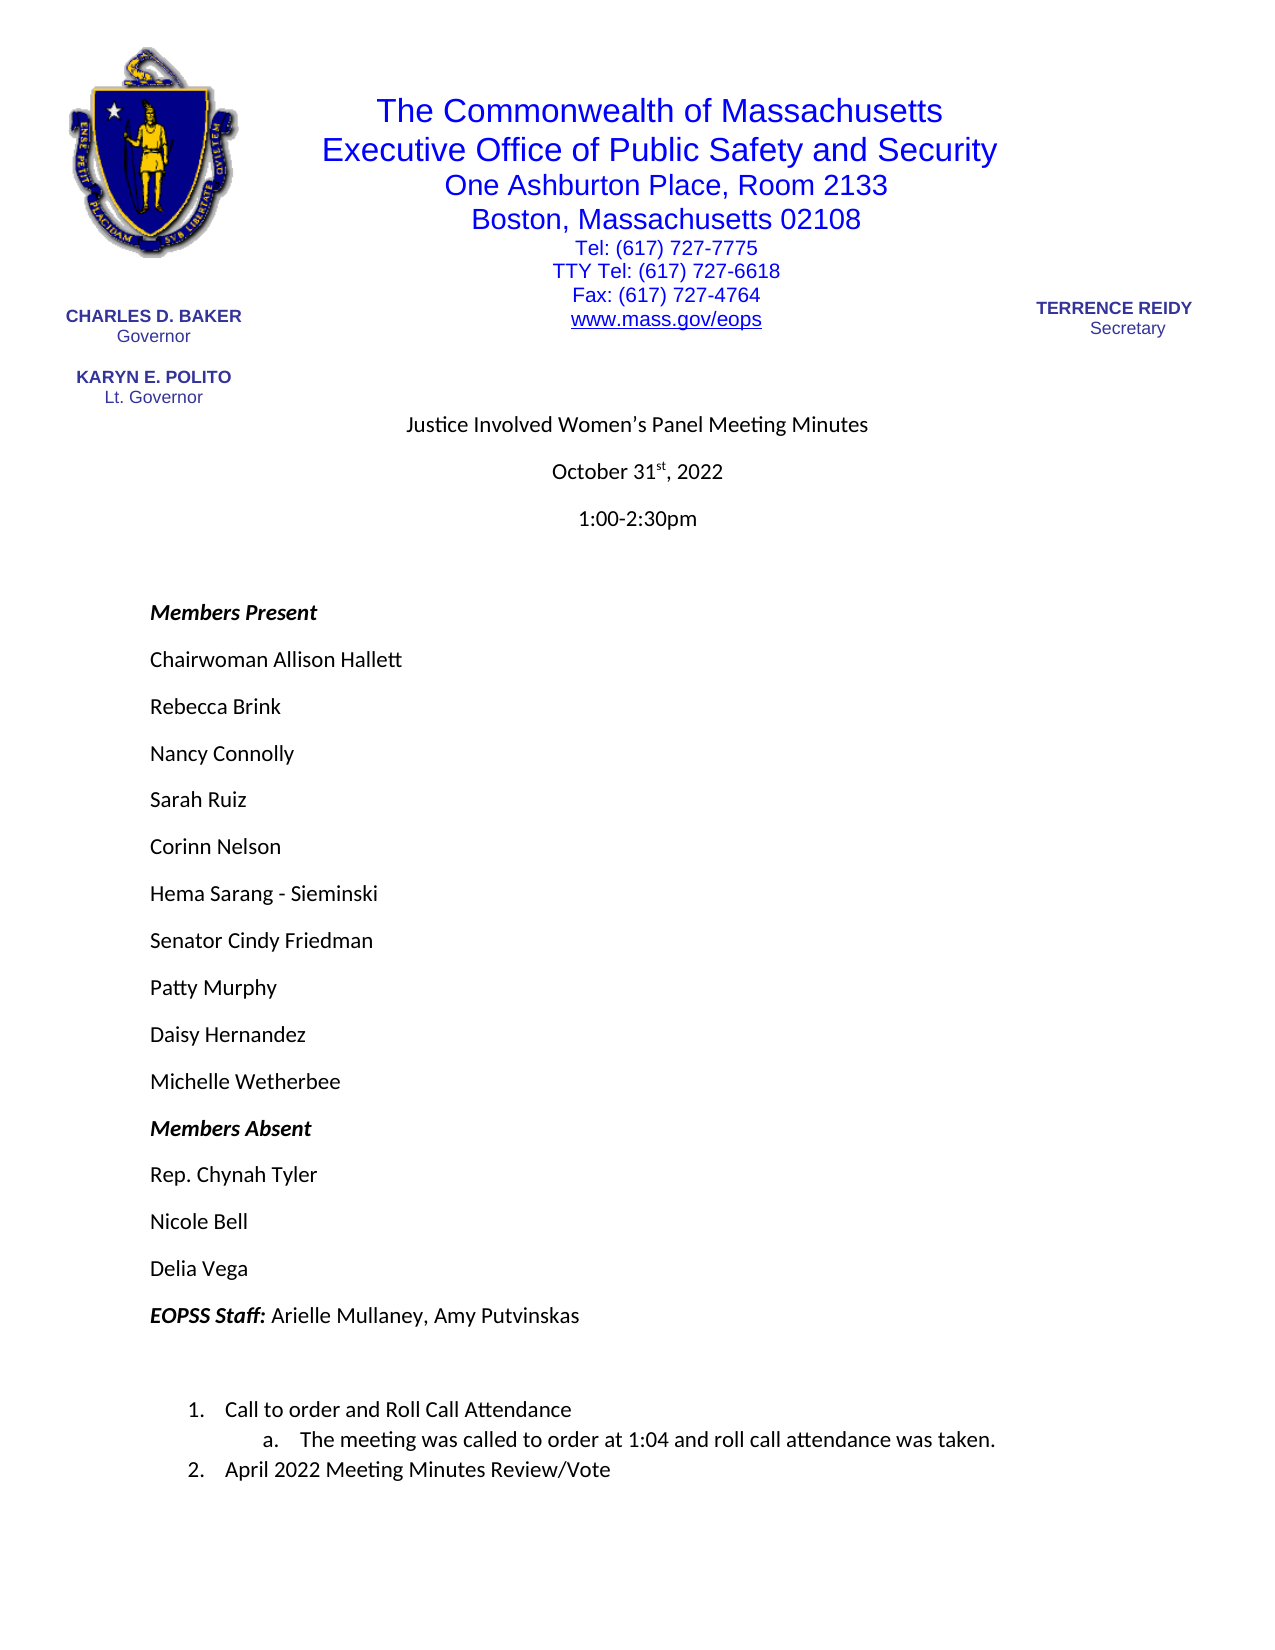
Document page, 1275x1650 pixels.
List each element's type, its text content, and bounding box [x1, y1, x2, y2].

text October 31st, 2022 [150, 457, 1125, 486]
text Chairwoman Allison Hallett [150, 645, 1125, 673]
text Senator Cindy Friedman [150, 926, 1125, 954]
text Justice Involved Women’s Panel Meeting Minutes [150, 409, 1125, 439]
text Rep. Chynah Tyler [150, 1161, 1125, 1189]
text EOPSS Staff: Arielle Mullaney, Amy Putvinskas [150, 1301, 1125, 1329]
text Members Present [150, 598, 1125, 626]
text Michelle Wetherbee [150, 1067, 1125, 1095]
text Corinn Nelson [150, 832, 1125, 861]
list The meeting was called to order at 1:04 and roll call attendance was taken. [262, 1425, 1125, 1453]
text Justice Involved Women’s Panel Meeting Minutes [150, 150, 308, 408]
picture [68, 46, 239, 258]
text Hema Sarang - Sieminski [150, 879, 1125, 907]
list April 2022 Meeting Minutes Review/Vote [187, 1455, 1125, 1483]
text Patty Murphy [150, 973, 1125, 1001]
text Nancy Connolly [150, 739, 1125, 767]
text Justice Involved Women’s Panel Meeting Minutes [1025, 150, 1125, 408]
text Justice Involved Women’s Panel Meeting Minutes [309, 150, 1024, 408]
text Daisy Hernandez [150, 1020, 1125, 1048]
list Call to order and Roll Call Attendance [187, 1395, 1125, 1423]
text Rebecca Brink [150, 692, 1125, 720]
text Members Absent [150, 1114, 1125, 1142]
text Sarah Ruiz [150, 786, 1125, 814]
text Delia Vega [150, 1254, 1125, 1282]
text 1:00-2:30pm [150, 504, 1125, 532]
text Nicole Bell [150, 1207, 1125, 1236]
